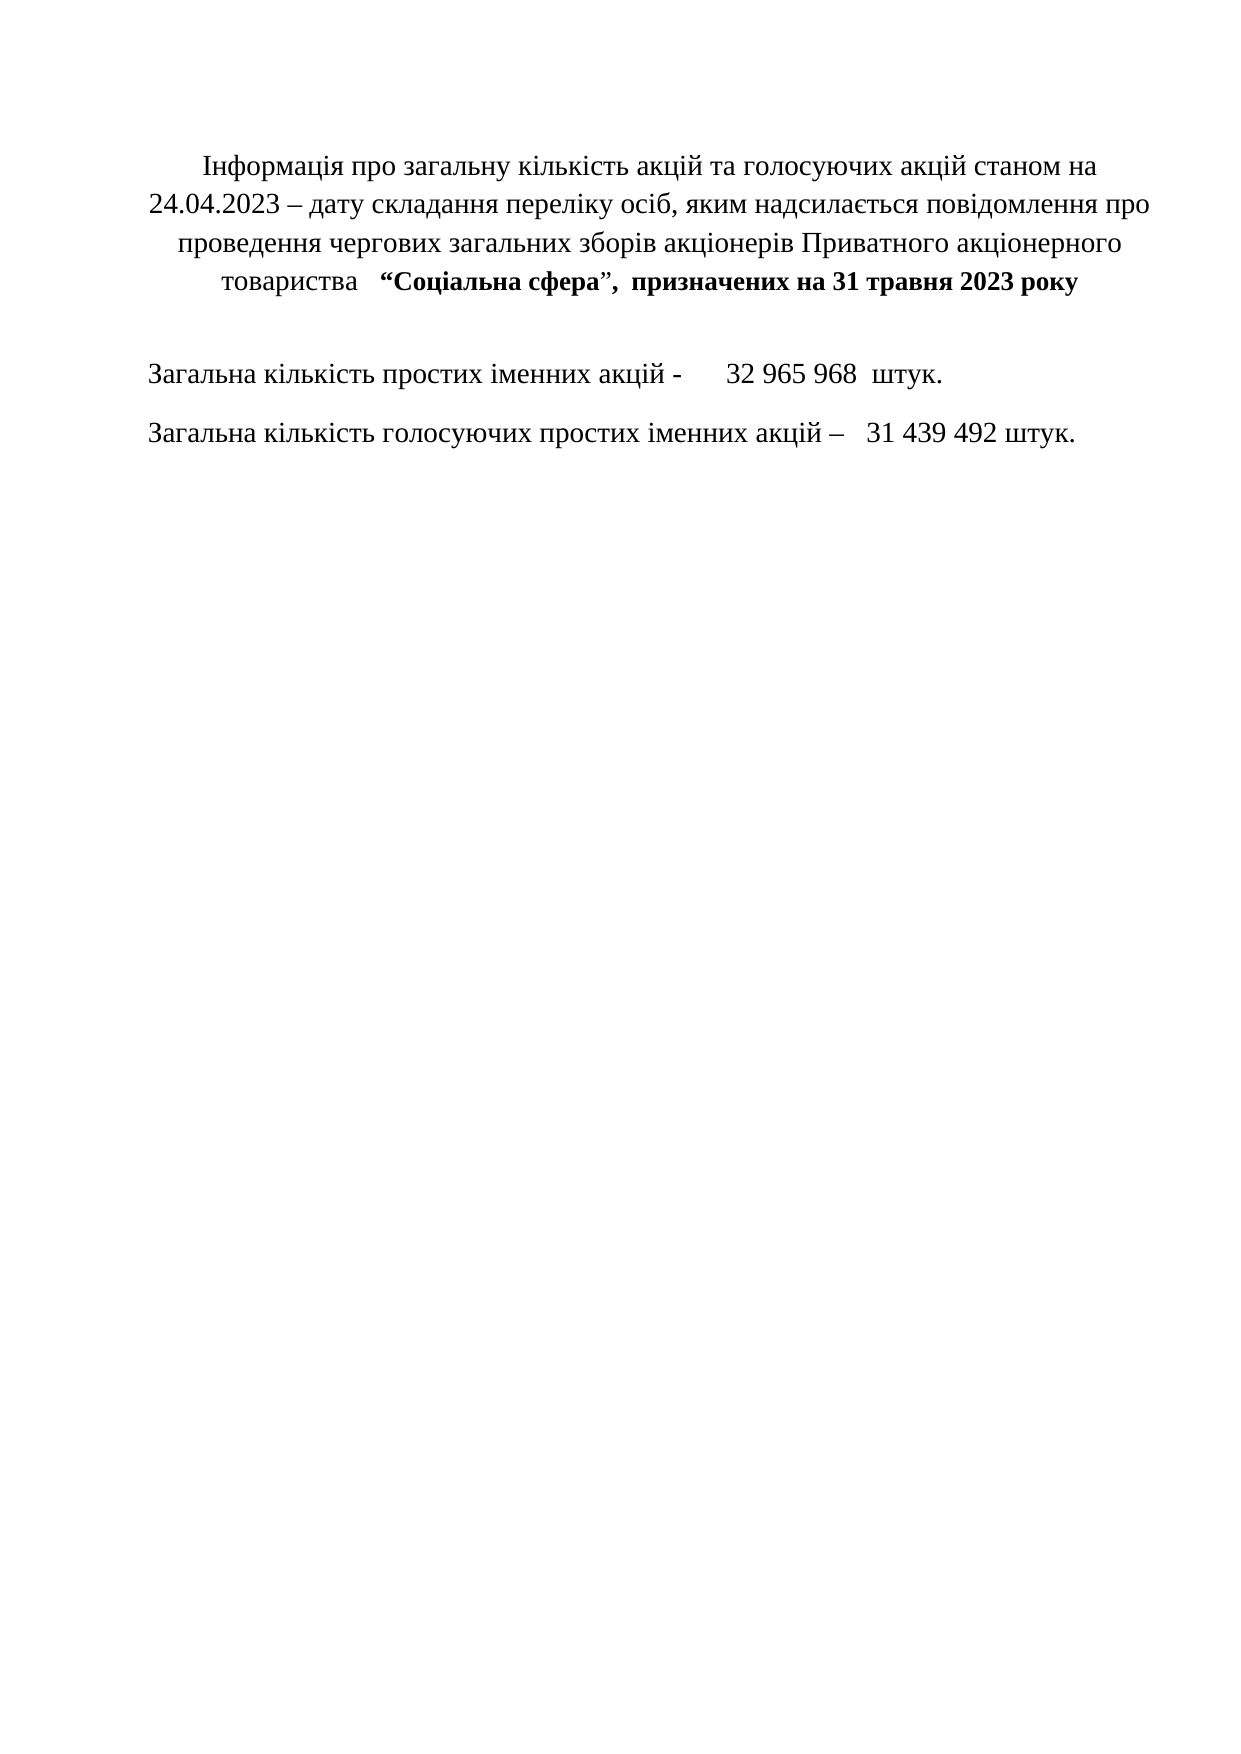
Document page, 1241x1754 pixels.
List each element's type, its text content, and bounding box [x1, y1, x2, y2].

text Загальна кількість простих іменних акцій - 32 965 968 штук. [148, 356, 1152, 389]
text Загальна кількість голосуючих простих іменних акцій – 31 439 492 штук. [148, 415, 1152, 449]
text Інформація про загальну кількість акцій та голосуючих акцій станом на 24.04.2023 – дату складання переліку осіб, яким надсилається повідомлення про проведення чергових загальних зборів акціонерів Приватного акцiонерного товариства “Соціальна сфера”, призначених на 31 травня 2023 року [148, 148, 1152, 298]
